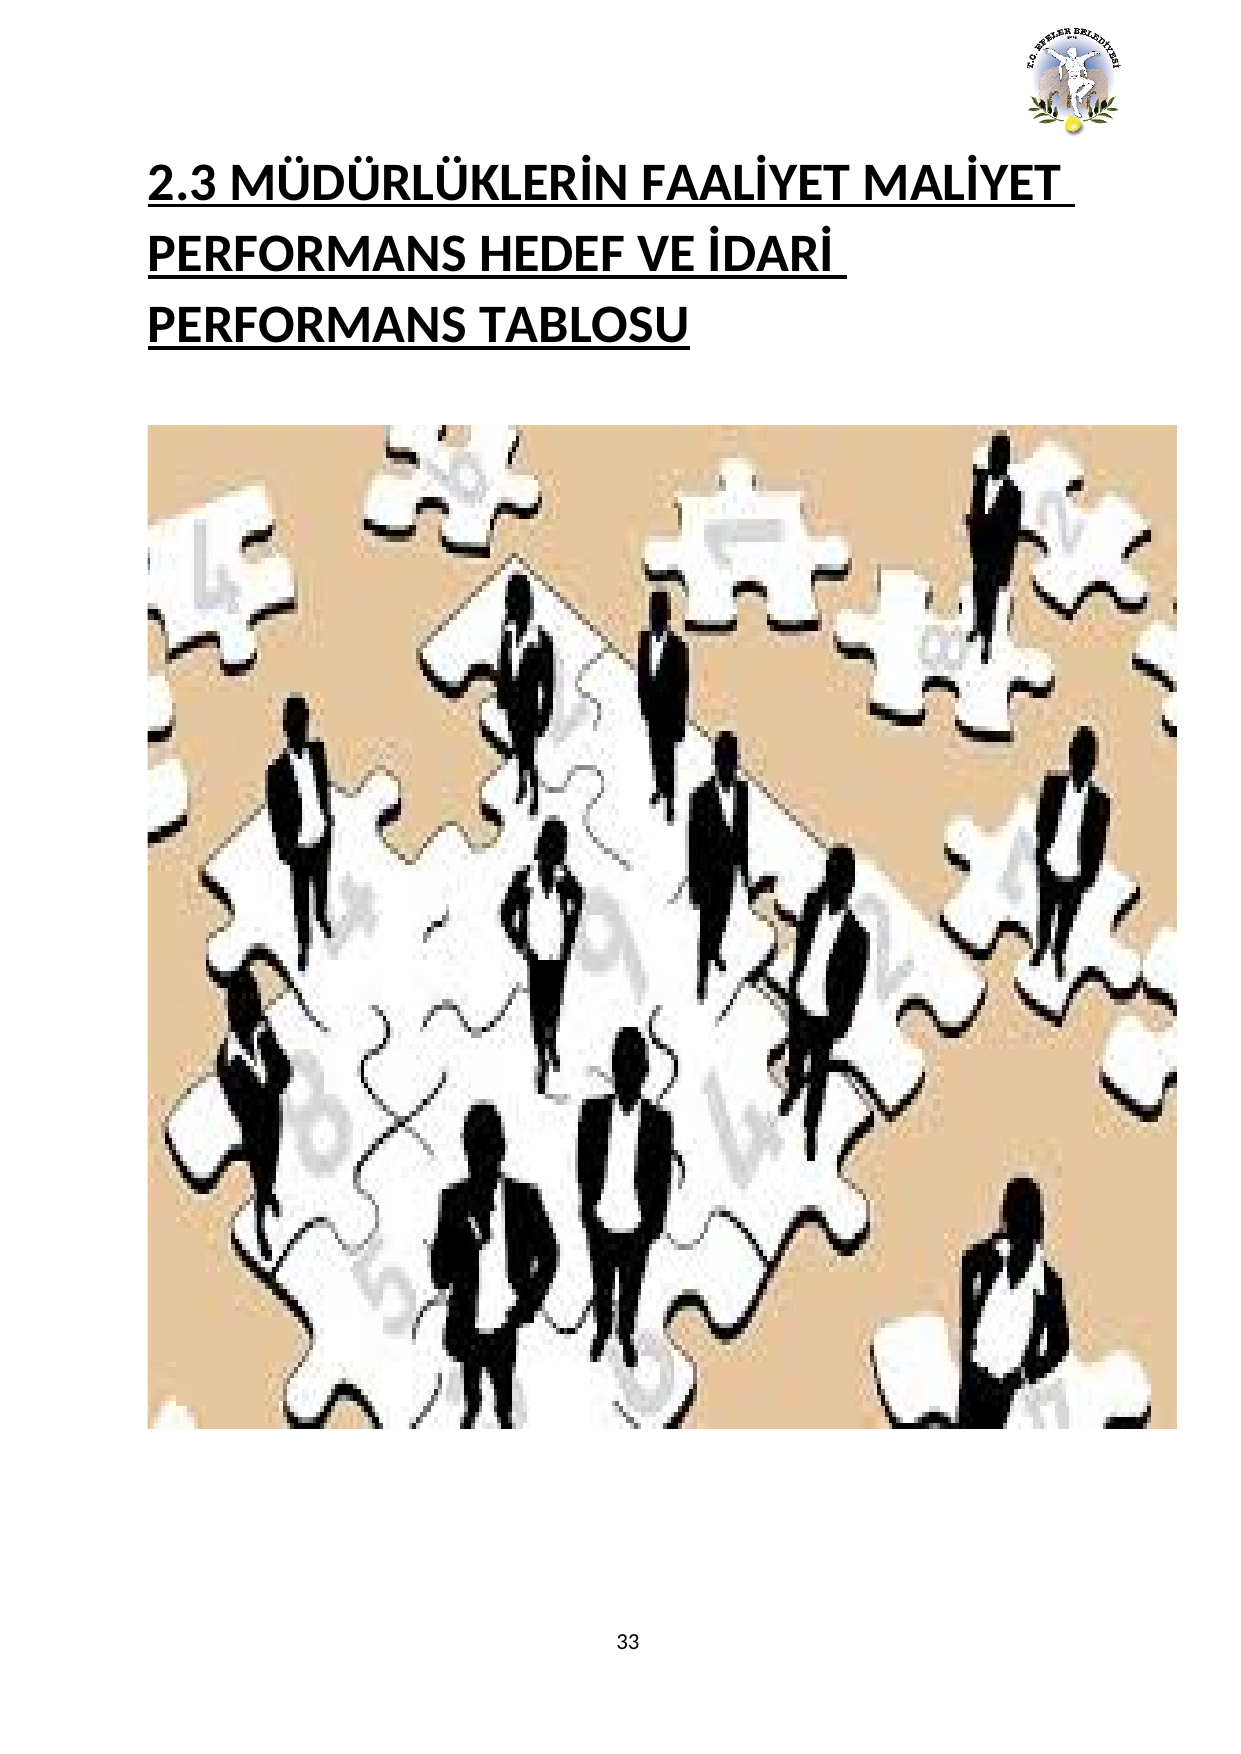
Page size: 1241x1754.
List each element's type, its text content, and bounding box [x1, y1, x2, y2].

text 2.3 MÜDÜRLÜKLERİN FAALİYET MALİYET PERFORMANS HEDEF VE İDARİ PERFORMANS TABLOSU [148, 148, 1107, 356]
picture [1026, 26, 1121, 139]
picture [147, 425, 1177, 1429]
